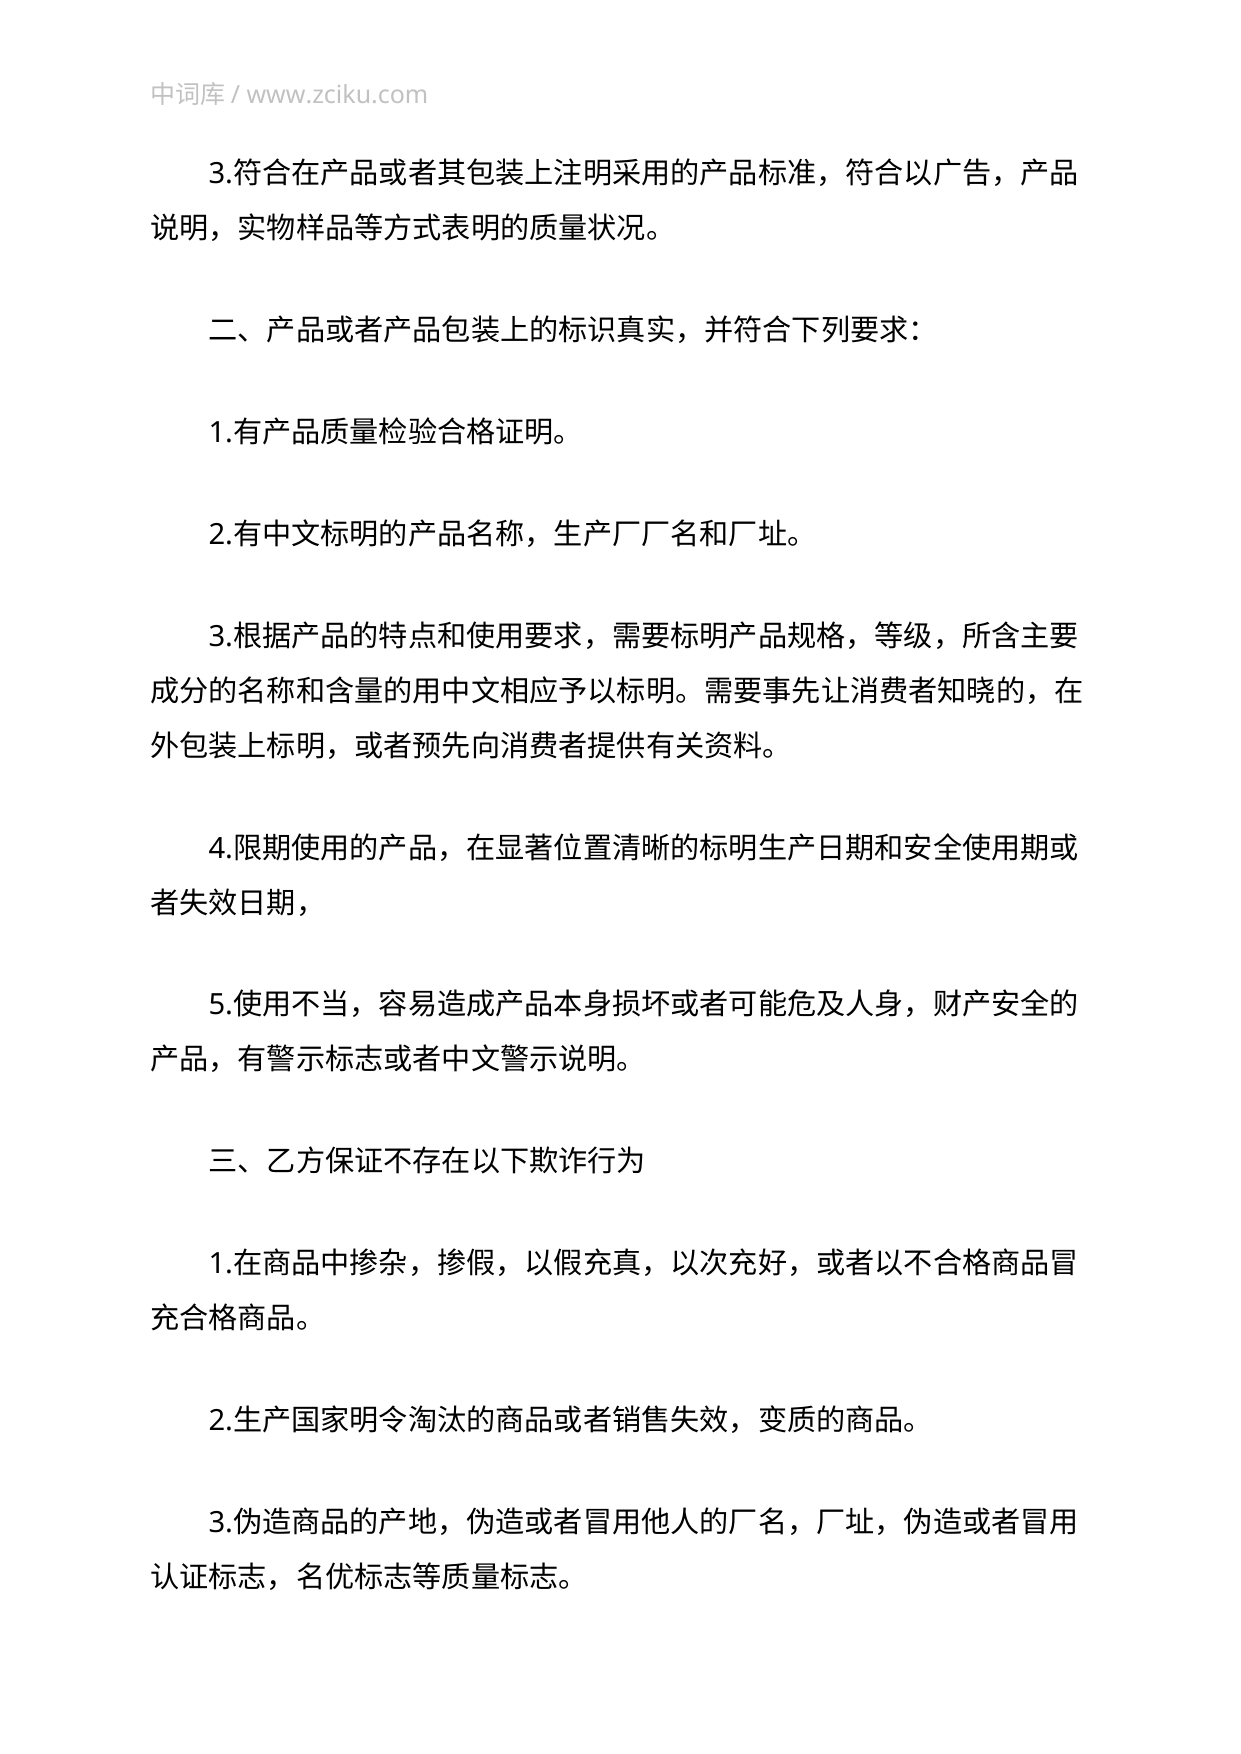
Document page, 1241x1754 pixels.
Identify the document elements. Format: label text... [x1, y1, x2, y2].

text 4.限期使用的产品，在显著位置清晰的标明生产日期和安全使用期或者失效日期， [150, 824, 1090, 921]
text 5.使用不当，容易造成产品本身损坏或者可能危及人身，财产安全的产品，有警示标志或者中文警示说明。 [150, 981, 1090, 1078]
text 2.生产国家明令淘汰的商品或者销售失效，变质的商品。 [150, 1396, 1090, 1439]
text 二、产品或者产品包装上的标识真实，并符合下列要求： [150, 307, 1090, 349]
text 1.在商品中掺杂，掺假，以假充真，以次充好，或者以不合格商品冒充合格商品。 [150, 1239, 1090, 1337]
text 3.伪造商品的产地，伪造或者冒用他人的厂名，厂址，伪造或者冒用认证标志，名优标志等质量标志。 [150, 1498, 1090, 1596]
text 1.有产品质量检验合格证明。 [150, 408, 1090, 451]
text 2.有中文标明的产品名称，生产厂厂名和厂址。 [150, 511, 1090, 553]
text 3.根据产品的特点和使用要求，需要标明产品规格，等级，所含主要成分的名称和含量的用中文相应予以标明。需要事先让消费者知晓的，在外包装上标明，或者预先向消费者提供有关资料。 [150, 612, 1090, 765]
text 3.符合在产品或者其包装上注明采用的产品标准，符合以广告，产品说明，实物样品等方式表明的质量状况。 [150, 150, 1090, 247]
text 三、乙方保证不存在以下欺诈行为 [150, 1138, 1090, 1180]
